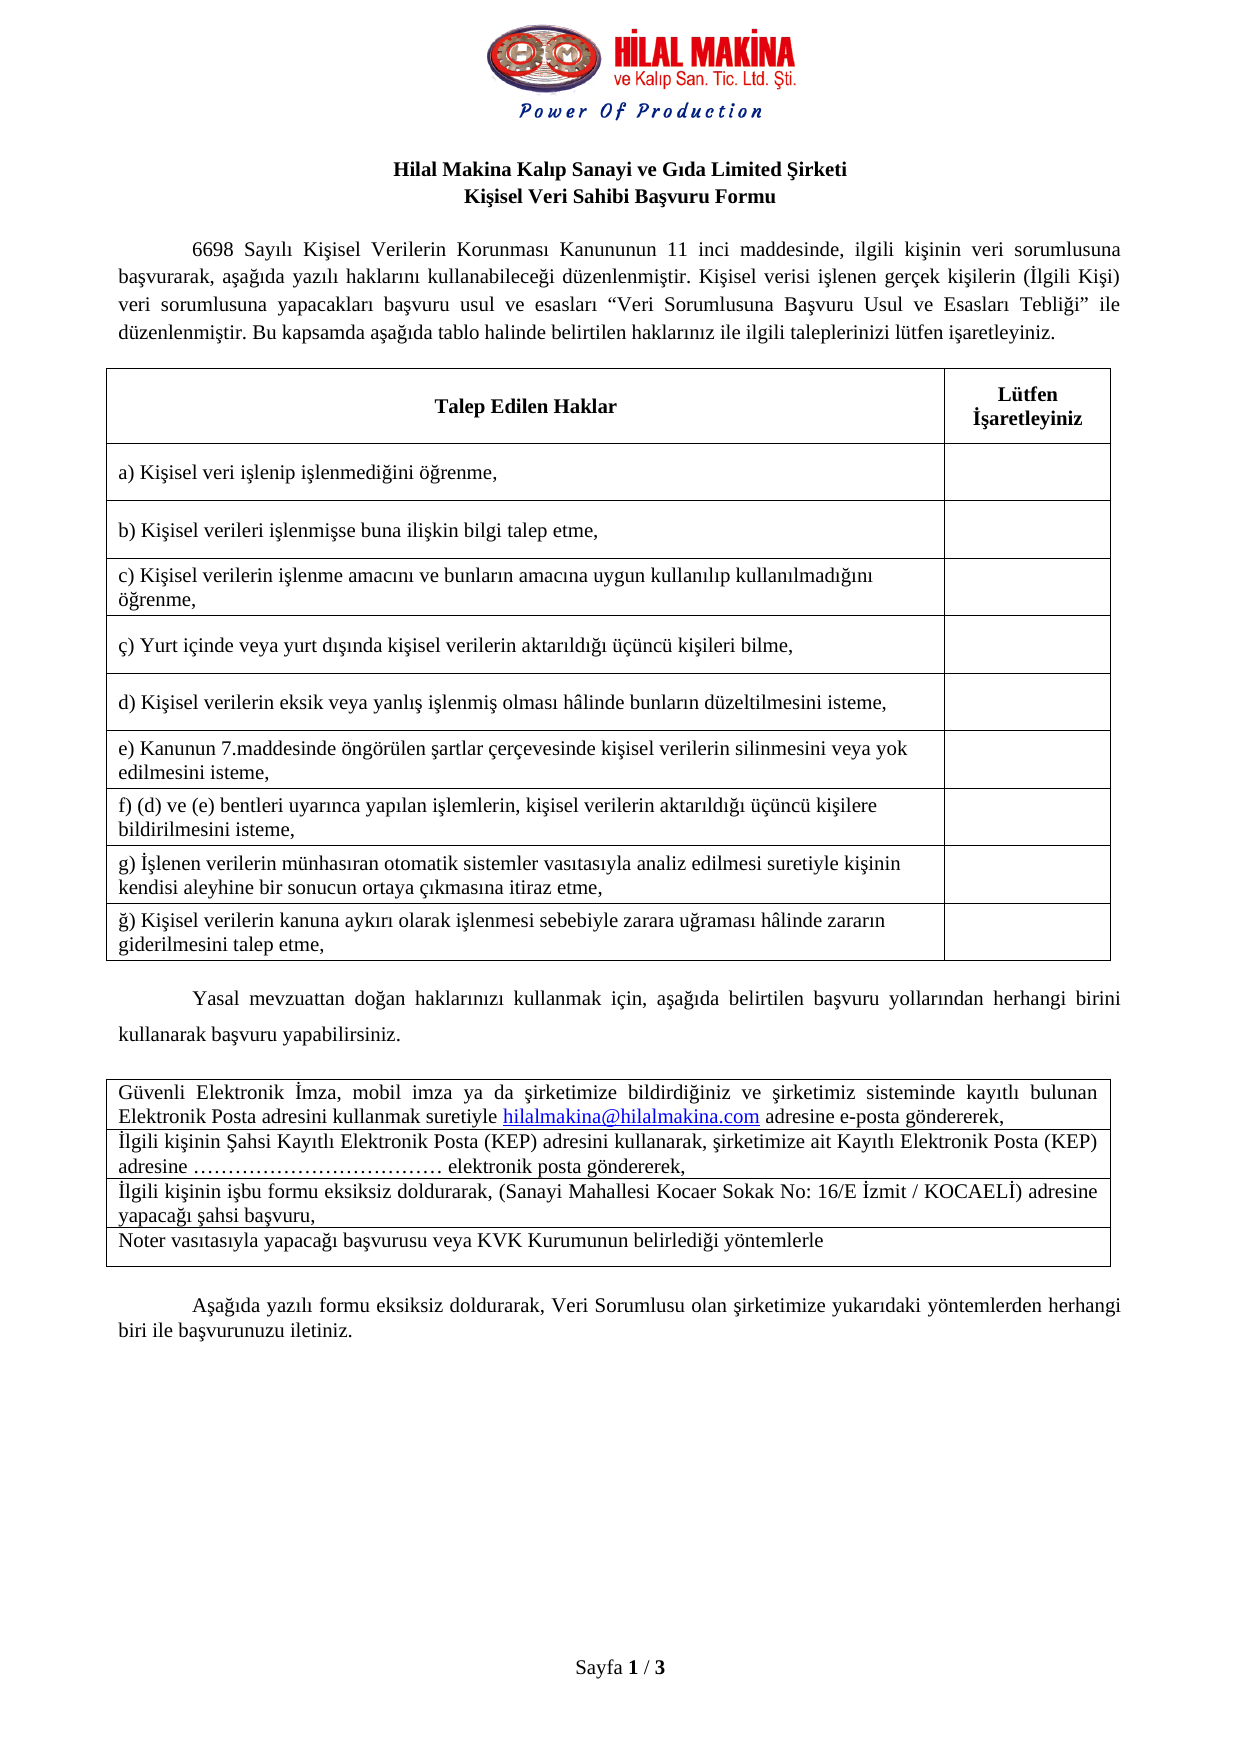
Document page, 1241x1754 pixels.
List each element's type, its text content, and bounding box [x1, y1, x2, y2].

table_header Güvenli Elektronik İmza, mobil imza ya da şirketimize bildirdiğiniz ve şirketimiz sisteminde kayıtlı bulunan Elektronik Posta adresini kullanmak suretiyle hilalmakina@hilalmakina.com adresine e-posta göndererek, [107, 1080, 1110, 1128]
table_cell d) Kişisel verilerin eksik veya yanlış işlenmiş olması hâlinde bunların düzeltilmesini isteme, [107, 674, 944, 730]
table_cell g) İşlenen verilerin münhasıran otomatik sistemler vasıtasıyla analiz edilmesi suretiyle kişinin kendisi aleyhine bir sonucun ortaya çıkmasına itiraz etme, [107, 846, 944, 903]
table_cell [945, 444, 1110, 500]
table_cell [945, 846, 1110, 903]
table_cell [945, 559, 1110, 615]
text Hilal Makina Kalıp Sanayi ve Gıda Limited Şirketi Kişisel Veri Sahibi Başvuru Formu [118, 157, 1122, 208]
table_cell [945, 789, 1110, 845]
table_header Talep Edilen Haklar [107, 369, 944, 443]
table_cell Noter vasıtasıyla yapacağı başvurusu veya KVK Kurumunun belirlediği yöntemlerle [107, 1228, 1110, 1266]
table_cell e) Kanunun 7.maddesinde öngörülen şartlar çerçevesinde kişisel verilerin silinmesini veya yok edilmesini isteme, [107, 731, 944, 788]
text Yasal mevzuattan doğan haklarınızı kullanmak için, aşağıda belirtilen başvuru yollarından herhangi birini kullanarak başvuru yapabilirsiniz. [118, 986, 1122, 1046]
table_cell ğ) Kişisel verilerin kanuna aykırı olarak işlenmesi sebebiyle zarara uğraması hâlinde zararın giderilmesini talep etme, [107, 904, 944, 960]
text Aşağıda yazılı formu eksiksiz doldurarak, Veri Sorumlusu olan şirketimize yukarıdaki yöntemlerden herhangi biri ile başvurunuzu iletiniz. [118, 1292, 1122, 1342]
table_cell [945, 904, 1110, 960]
table_cell ç) Yurt içinde veya yurt dışında kişisel verilerin aktarıldığı üçüncü kişileri bilme, [107, 616, 944, 673]
table_cell İlgili kişinin Şahsi Kayıtlı Elektronik Posta (KEP) adresini kullanarak, şirketimize ait Kayıtlı Elektronik Posta (KEP) adresine ……………………………… elektronik posta göndererek, [107, 1130, 1110, 1178]
table_cell [945, 674, 1110, 730]
table_cell İlgili kişinin işbu formu eksiksiz doldurarak, (Sanayi Mahallesi Kocaer Sokak No: 16/E İzmit / KOCAELİ) adresine yapacağı şahsi başvuru, [107, 1179, 1110, 1227]
picture [484, 17, 803, 129]
table_header Lütfen İşaretleyiniz [945, 369, 1110, 443]
table_cell [945, 731, 1110, 788]
table_cell [945, 501, 1110, 558]
table_cell f) (d) ve (e) bentleri uyarınca yapılan işlemlerin, kişisel verilerin aktarıldığı üçüncü kişilere bildirilmesini isteme, [107, 789, 944, 845]
table_cell c) Kişisel verilerin işlenme amacını ve bunların amacına uygun kullanılıp kullanılmadığını öğrenme, [107, 559, 944, 615]
text 6698 Sayılı Kişisel Verilerin Korunması Kanununun 11 inci maddesinde, ilgili kişinin veri sorumlusuna başvurarak, aşağıda yazılı haklarını kullanabileceği düzenlenmiştir. Kişisel verisi işlenen gerçek kişilerin (İlgili Kişi) veri sorumlusuna yapacakları başvuru usul ve esasları “Veri Sorumlusuna Başvuru Usul ve Esasları Tebliği” ile düzenlenmiştir. Bu kapsamda aşağıda tablo halinde belirtilen haklarınız ile ilgili taleplerinizi lütfen işaretleyiniz. [118, 237, 1122, 344]
table_cell b) Kişisel verileri işlenmişse buna ilişkin bilgi talep etme, [107, 501, 944, 558]
table_cell a) Kişisel veri işlenip işlenmediğini öğrenme, [107, 444, 944, 500]
table_cell [945, 616, 1110, 673]
